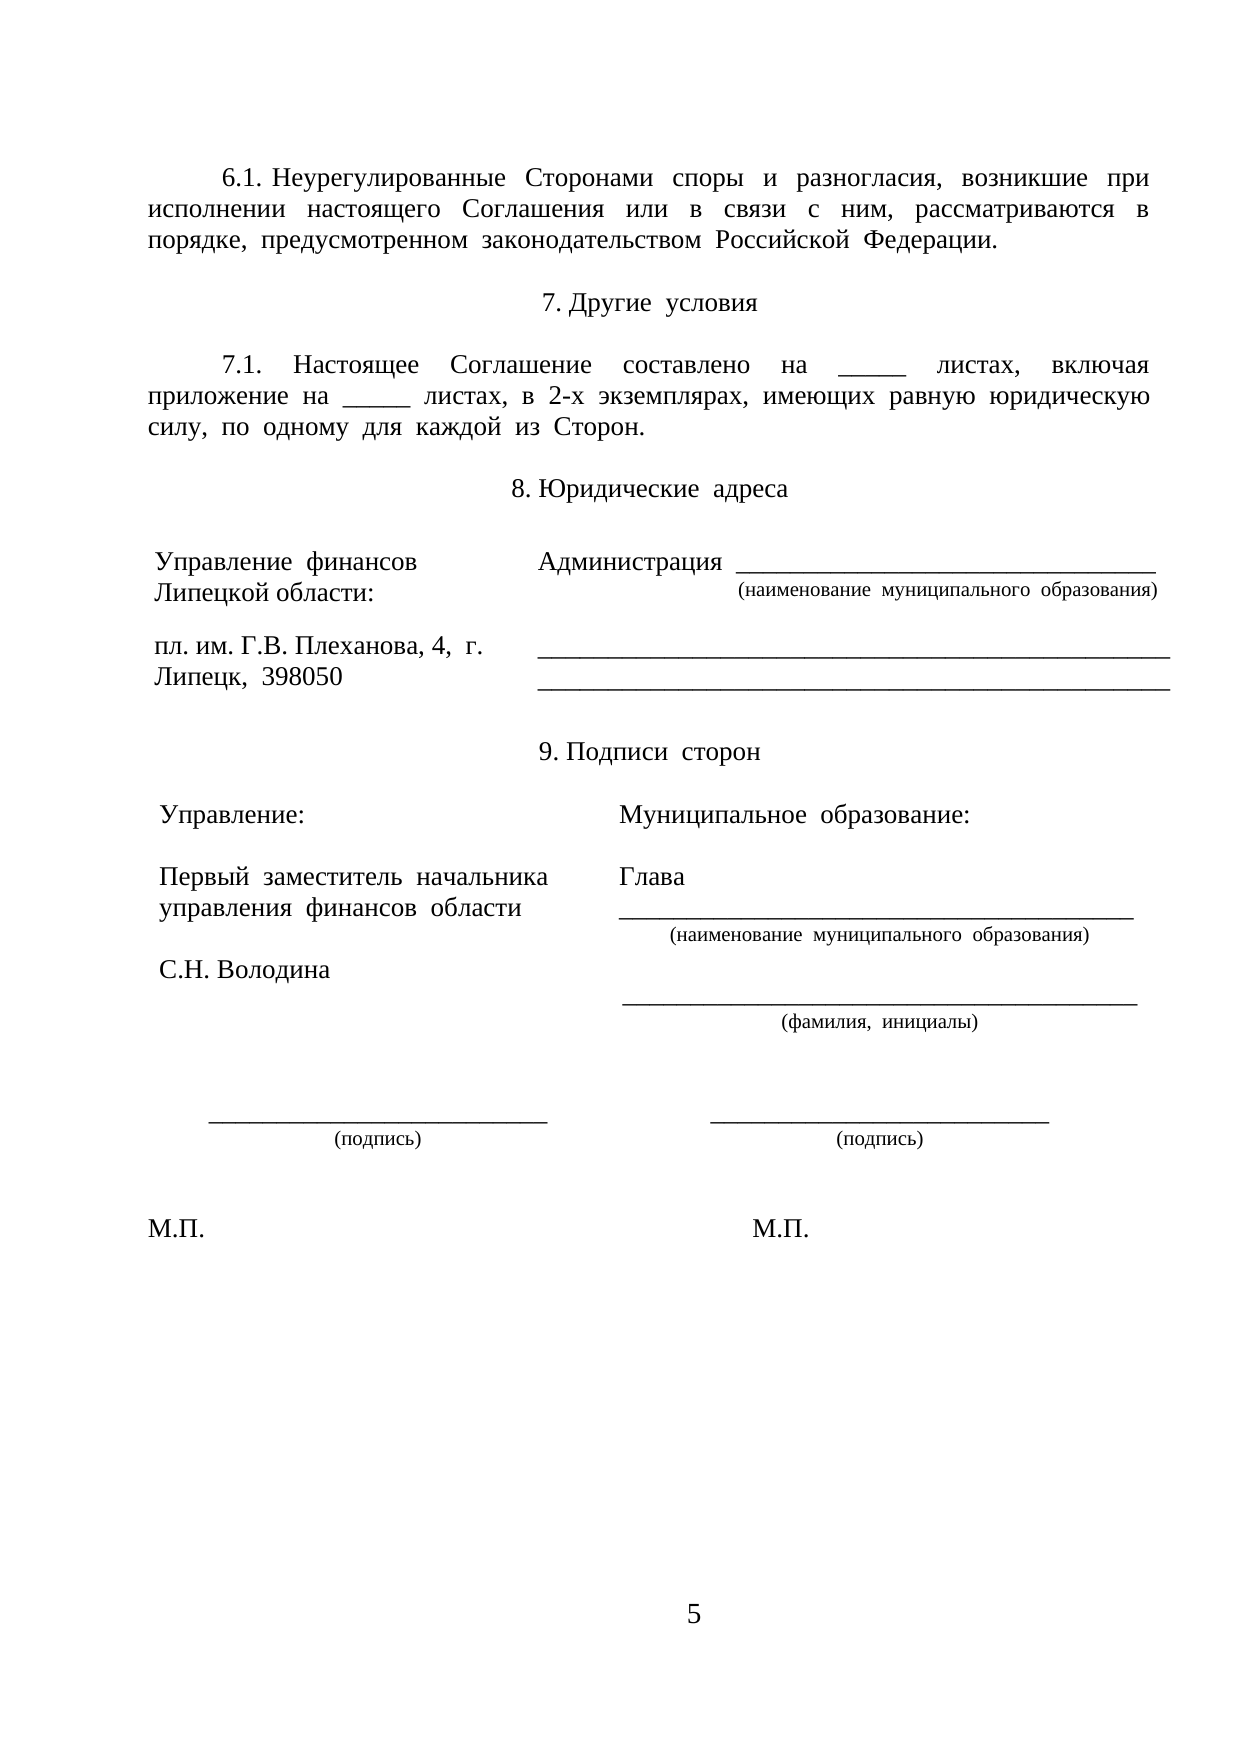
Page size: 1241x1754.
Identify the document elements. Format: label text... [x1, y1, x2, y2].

table_cell пл. им. Г.В. Плеханова, 4, г. Липецк, 398050 [148, 618, 531, 704]
table_header Администрация _______________________________ (наименование муниципального образования) [531, 535, 1188, 618]
text М.П. М.П. [148, 1213, 1152, 1244]
table_header Муниципальное образование: Глава ______________________________________ (наименование муниципального образования) ______________________________________ (фамилия, инициалы) [608, 798, 1152, 1033]
text 8. Юридические адреса [148, 472, 1152, 504]
table_header Управление финансов Липецкой области: [148, 535, 531, 618]
text 7.1. Настоящее Соглашение составлено на _____ листах, включая приложение на _____ листах, в 2-х экземплярах, имеющих равную юридическую силу, по одному для каждой из Сторон. [148, 348, 1152, 441]
text 7. Другие условия [148, 286, 1152, 317]
text 9. Подписи сторон [148, 736, 1152, 767]
text 6.1. Неурегулированные Сторонами споры и разногласия, возникшие при исполнении настоящего Соглашения или в связи с ним, рассматриваются в порядке, предусмотренном законодательством Российской Федерации. [148, 161, 1152, 254]
table_cell _________________________ (подпись) [608, 1033, 1152, 1150]
table_cell __________________________________________________________________________________________ [531, 618, 1188, 704]
table_header Управление: Первый заместитель начальника управления финансов области С.Н. Володина [148, 798, 608, 1033]
table_cell _________________________ (подпись) [148, 1033, 608, 1150]
